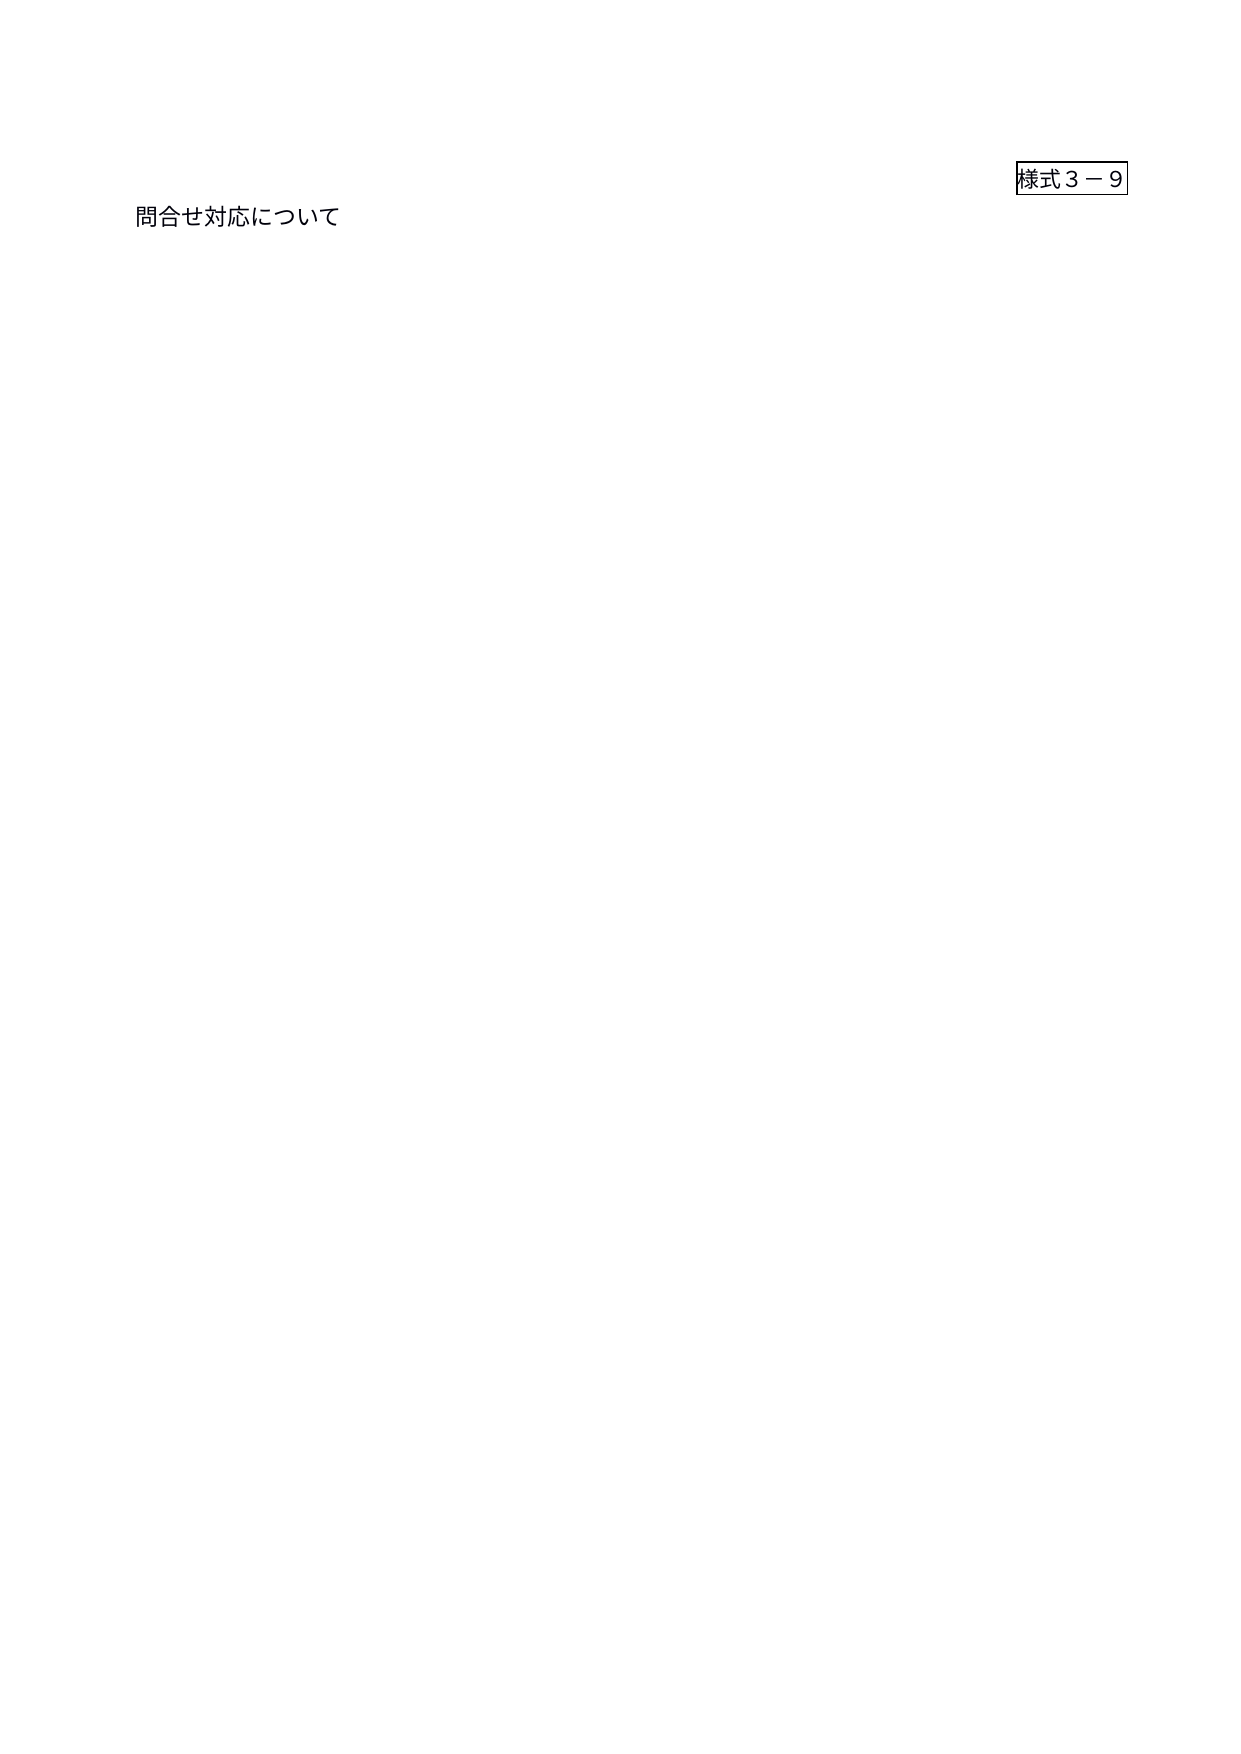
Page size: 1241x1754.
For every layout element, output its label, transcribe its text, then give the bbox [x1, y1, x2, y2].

text 様式３－９ [112, 160, 1128, 197]
text 問合せ対応について [112, 197, 1128, 233]
